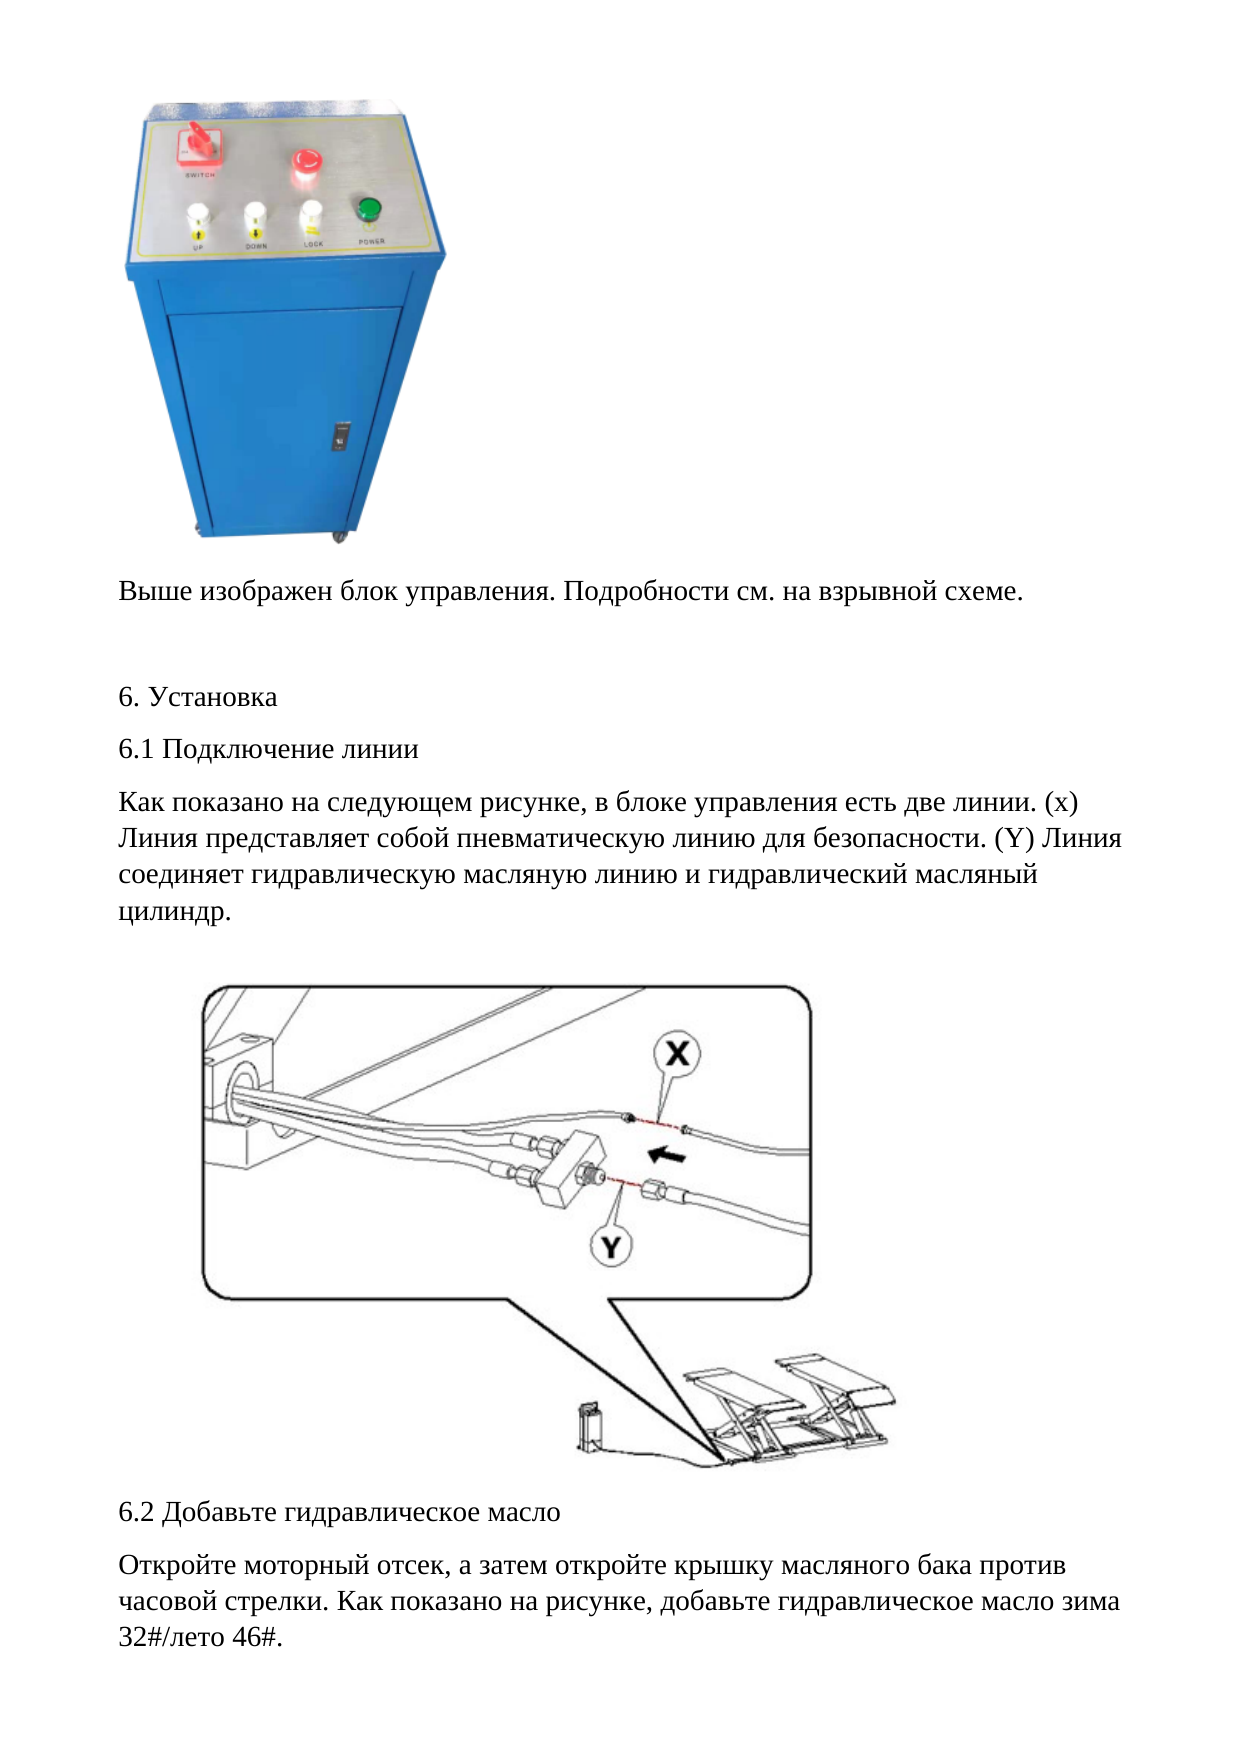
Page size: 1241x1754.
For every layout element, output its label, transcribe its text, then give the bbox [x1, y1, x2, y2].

text Как показано на следующем рисунке, в блоке управления есть две линии. (x) Линия представляет собой пневматическую линию для безопасности. (Y) Линия соединяет гидравлическую масляную линию и гидравлический масляный цилиндр. [118, 784, 1152, 926]
text Откройте моторный отсек, а затем откройте крышку масляного бака против часовой стрелки. Как показано на рисунке, добавьте гидравлическое масло зима 32#/лето 46#. [118, 1547, 1152, 1653]
text 6. Установка [118, 679, 1152, 712]
text 6.2 Добавьте гидравлическое масло [118, 1494, 1152, 1528]
text 6.1 Подключение линии [118, 732, 1152, 765]
text Выше изображен блок управления. Подробности см. на взрывной схеме. [118, 573, 1152, 607]
picture [118, 945, 984, 1476]
picture [118, 88, 448, 555]
